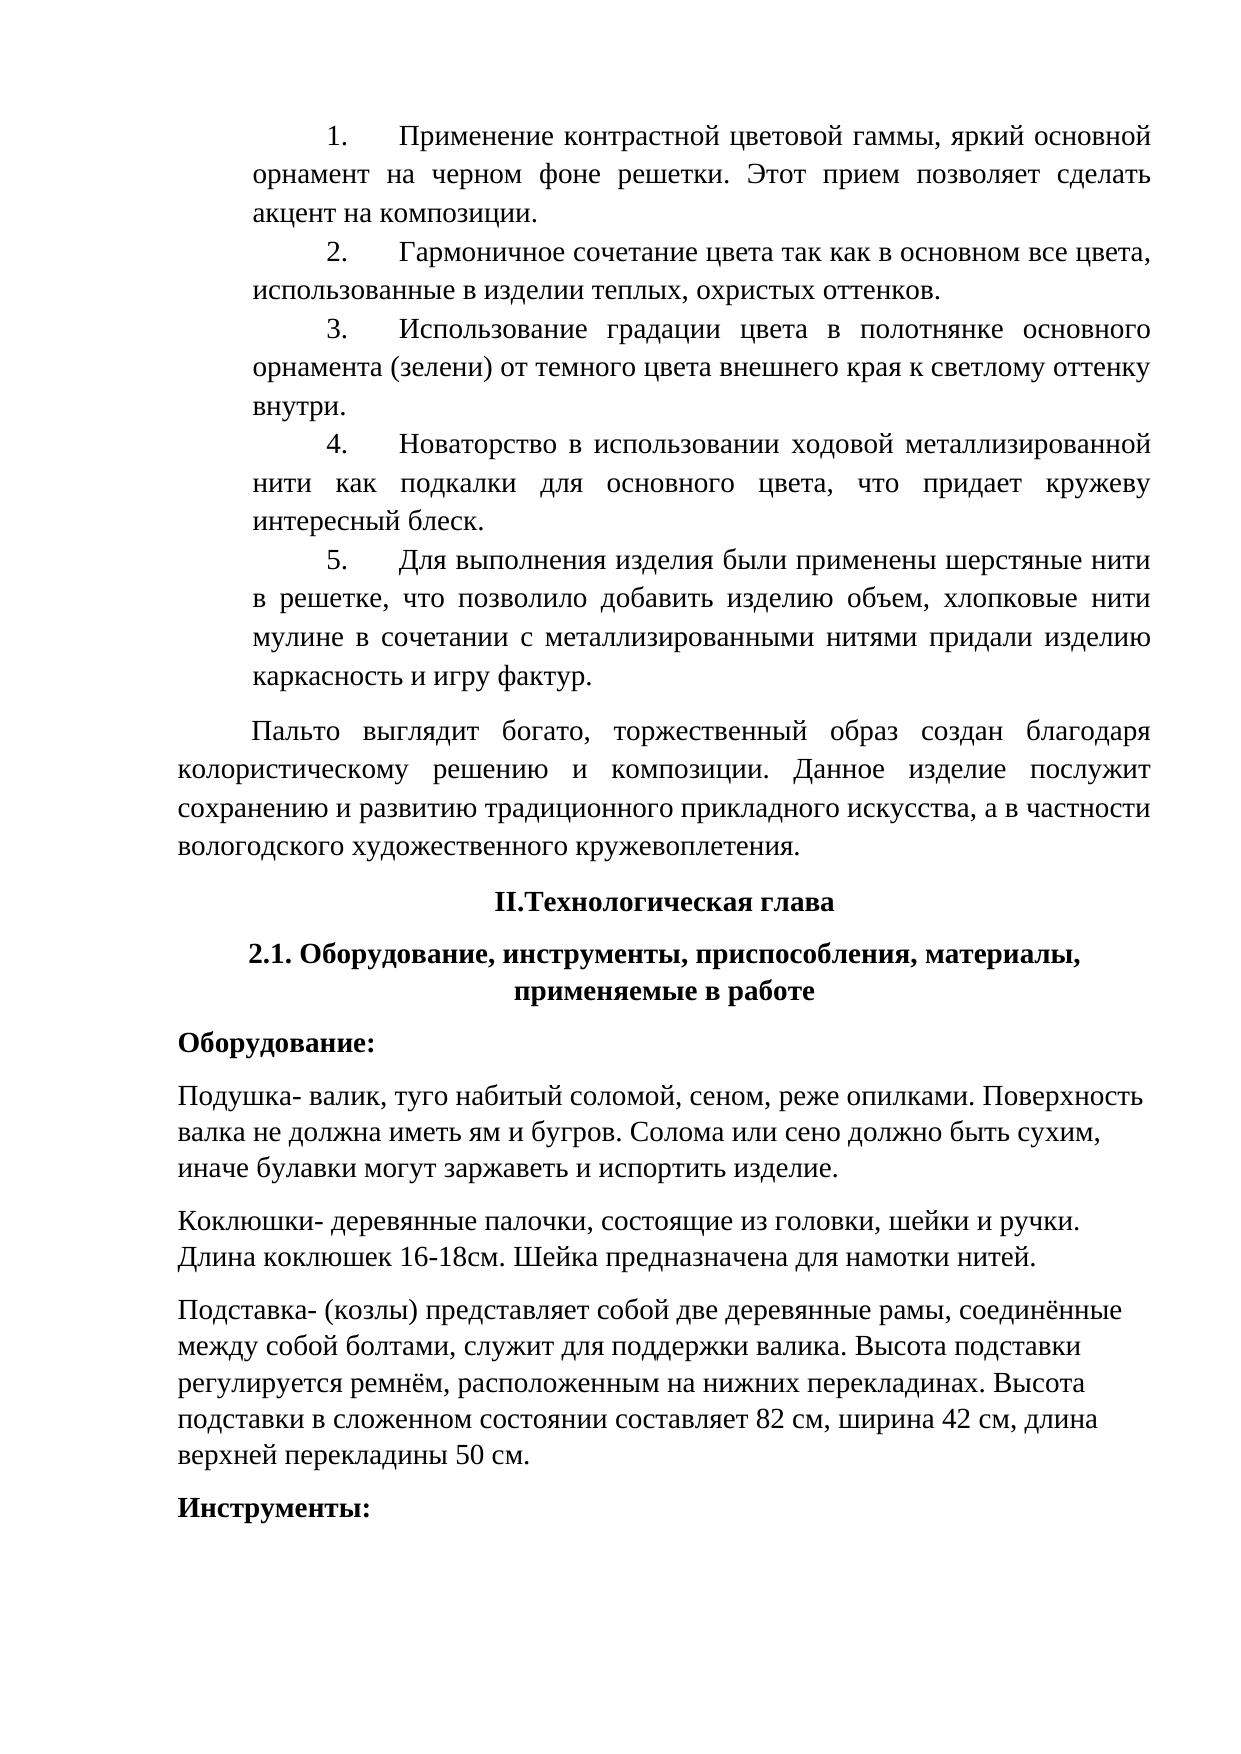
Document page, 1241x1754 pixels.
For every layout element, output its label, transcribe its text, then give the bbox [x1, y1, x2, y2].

text Подставка- (козлы) представляет собой две деревянные рамы, соединённые между собой болтами, служит для поддержки валика. Высота подставки регулируется ремнём, расположенным на нижних перекладинах. Высота подставки в сложенном состоянии составляет 82 см, ширина 42 см, длина верхней перекладины 50 см. [177, 1292, 1152, 1471]
list Новаторство в использовании ходовой металлизированной нити как подкалки для основного цвета, что придает кружеву интересный блеск. [252, 426, 1152, 537]
text Пальто выглядит богато, торжественный образ создан благодаря колористическому решению и композиции. Данное изделие послужит сохранению и развитию традиционного прикладного искусства, а в частности вологодского художественного кружевоплетения. [177, 713, 1152, 862]
text II.Технологическая глава [177, 884, 1152, 917]
text Инструменты: [177, 1490, 1152, 1523]
list Для выполнения изделия были применены шерстяные нити в решетке, что позволило добавить изделию объем, хлопковые нити мулине в сочетании с металлизированными нитями придали изделию каркасность и игру фактур. [252, 542, 1152, 691]
text Коклюшки- деревянные палочки, состоящие из головки, шейки и ручки. Длина коклюшек 16-18см. Шейка предназначена для намотки нитей. [177, 1203, 1152, 1273]
list Гармоничное сочетание цвета так как в основном все цвета, использованные в изделии теплых, охристых оттенков. [252, 234, 1152, 306]
list Применение контрастной цветовой гаммы, яркий основной орнамент на черном фоне решетки. Этот прием позволяет сделать акцент на композиции. [252, 118, 1152, 229]
text Оборудование: [177, 1026, 1152, 1059]
text 2.1. Оборудование, инструменты, приспособления, материалы, применяемые в работе [177, 937, 1152, 1006]
list Использование градации цвета в полотнянке основного орнамента (зелени) от темного цвета внешнего края к светлому оттенку внутри. [252, 311, 1152, 421]
text Подушка- валик, туго набитый соломой, сеном, реже опилками. Поверхность валка не должна иметь ям и бугров. Солома или сено должно быть сухим, иначе булавки могут заржаветь и испортить изделие. [177, 1078, 1152, 1184]
